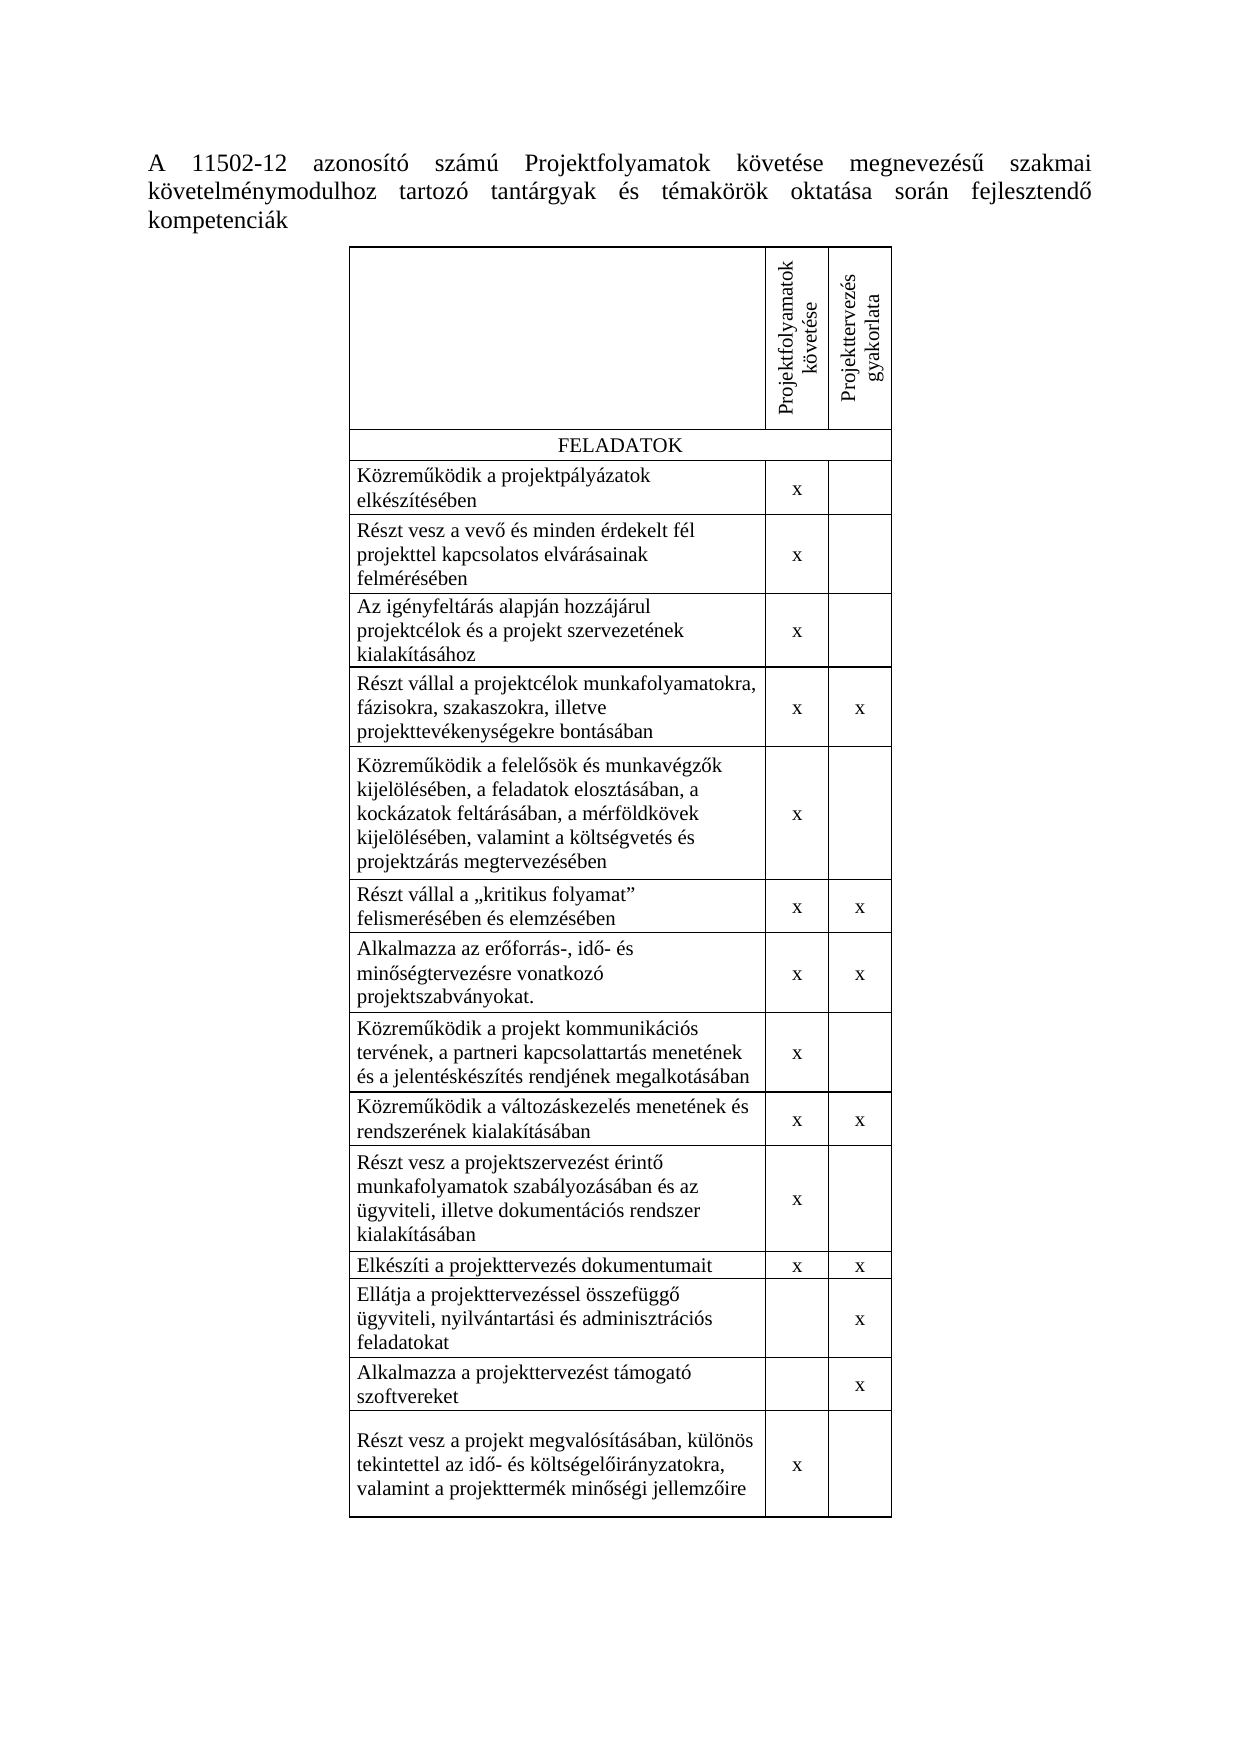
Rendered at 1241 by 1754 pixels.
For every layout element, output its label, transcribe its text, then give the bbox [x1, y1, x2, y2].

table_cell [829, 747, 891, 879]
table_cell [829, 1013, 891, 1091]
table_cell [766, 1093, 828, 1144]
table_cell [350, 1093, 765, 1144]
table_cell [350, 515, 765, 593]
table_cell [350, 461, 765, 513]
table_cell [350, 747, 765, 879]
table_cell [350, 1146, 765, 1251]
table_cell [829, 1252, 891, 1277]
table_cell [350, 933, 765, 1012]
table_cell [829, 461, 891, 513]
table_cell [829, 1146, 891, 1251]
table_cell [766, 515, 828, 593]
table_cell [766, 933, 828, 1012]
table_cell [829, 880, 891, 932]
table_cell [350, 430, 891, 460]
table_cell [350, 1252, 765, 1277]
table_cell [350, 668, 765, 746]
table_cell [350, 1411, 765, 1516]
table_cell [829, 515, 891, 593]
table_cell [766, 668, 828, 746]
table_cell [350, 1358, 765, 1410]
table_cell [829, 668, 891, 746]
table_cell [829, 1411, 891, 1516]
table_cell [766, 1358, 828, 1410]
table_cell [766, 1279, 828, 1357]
text A 11502-12 azonosító számú Projektfolyamatok követése megnevezésű szakmai követelménymodulhoz tartozó tantárgyak és témakörök oktatása során fejlesztendő kompetenciák [148, 148, 1093, 234]
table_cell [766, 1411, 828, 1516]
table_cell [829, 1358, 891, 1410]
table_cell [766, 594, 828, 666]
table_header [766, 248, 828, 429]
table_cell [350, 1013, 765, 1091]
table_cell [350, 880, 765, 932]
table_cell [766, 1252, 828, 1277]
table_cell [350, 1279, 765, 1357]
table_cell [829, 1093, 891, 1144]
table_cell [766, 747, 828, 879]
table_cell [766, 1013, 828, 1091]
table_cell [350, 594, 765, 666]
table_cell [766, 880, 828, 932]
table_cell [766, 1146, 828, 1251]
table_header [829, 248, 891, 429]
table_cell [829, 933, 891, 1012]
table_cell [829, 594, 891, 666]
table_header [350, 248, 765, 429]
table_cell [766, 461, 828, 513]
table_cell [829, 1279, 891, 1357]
